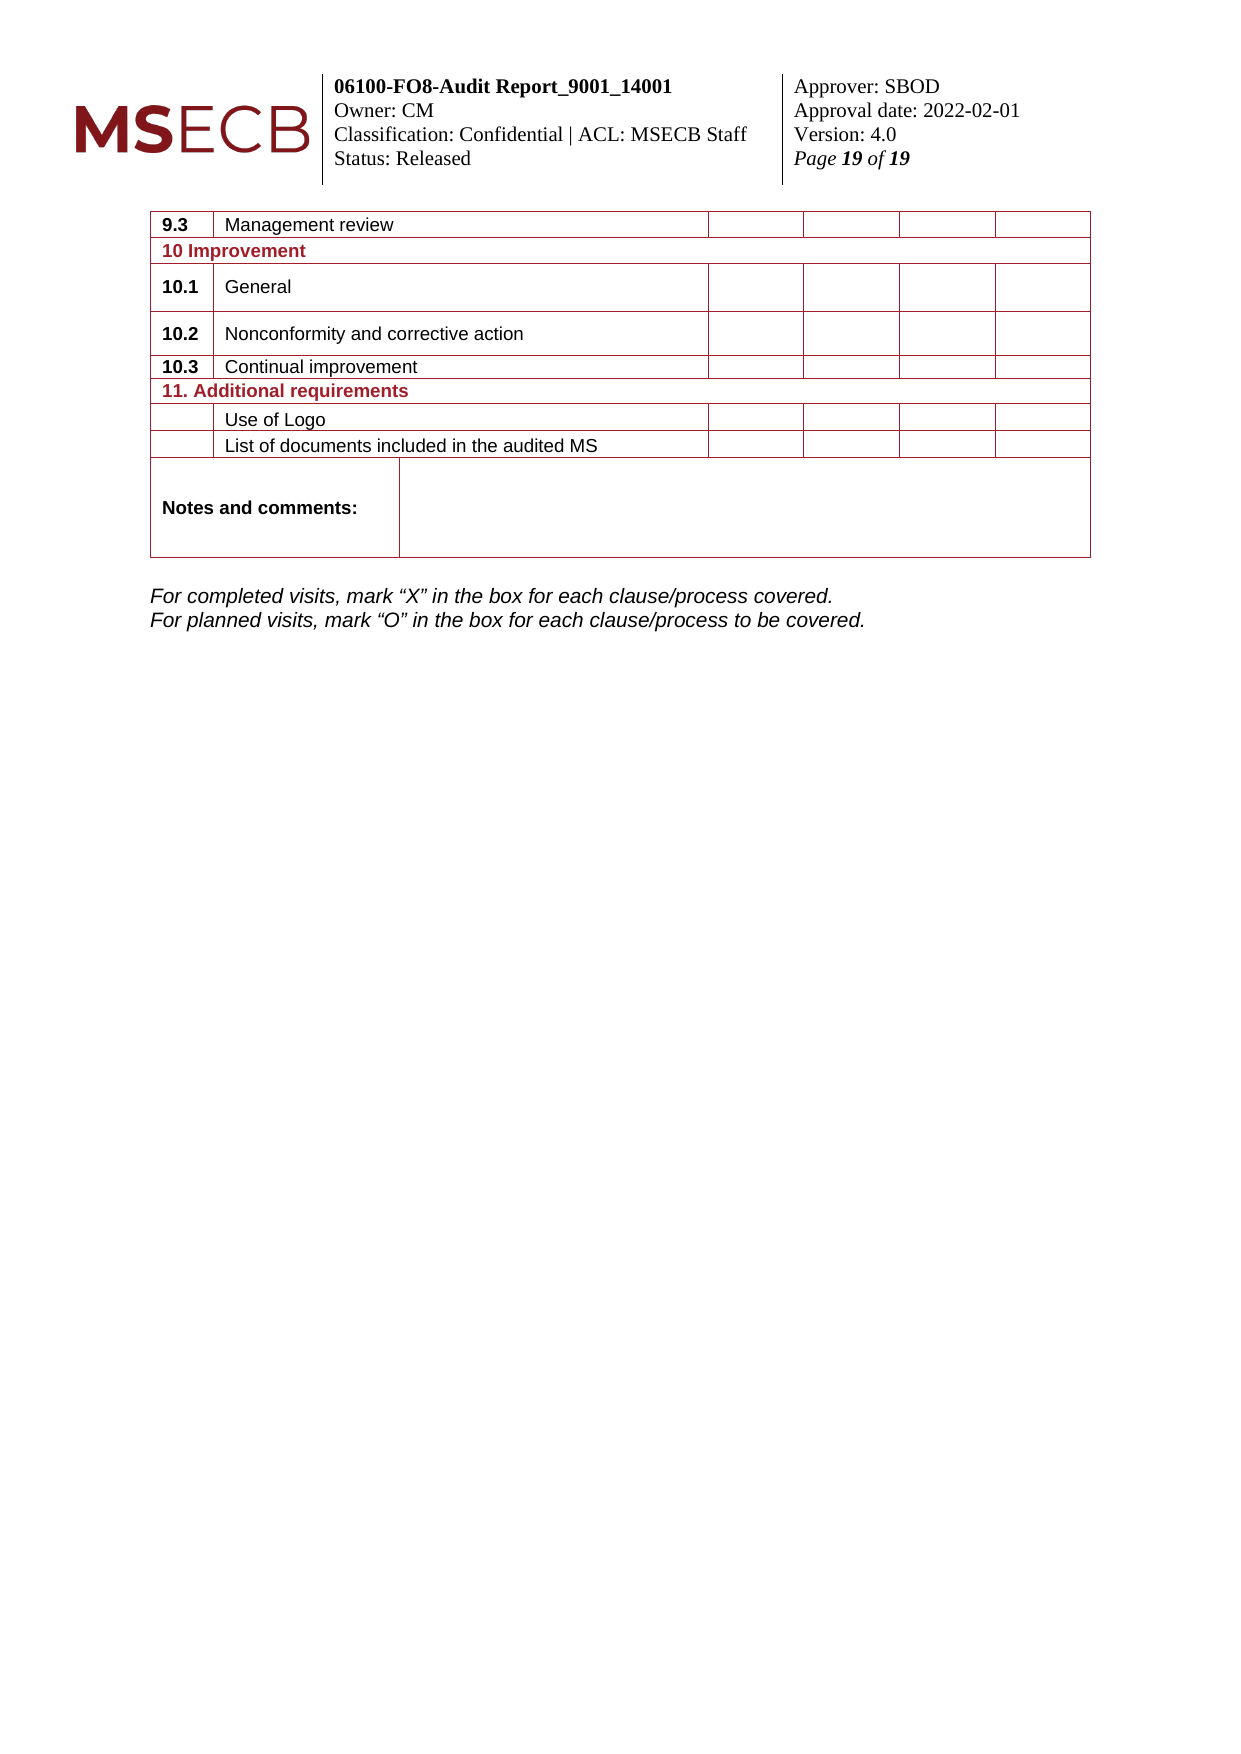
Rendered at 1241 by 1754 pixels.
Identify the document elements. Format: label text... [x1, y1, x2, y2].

table_cell [900, 431, 995, 457]
table_cell [804, 312, 899, 355]
table_cell 9.3 [151, 212, 213, 237]
table_cell Nonconformity and corrective action [214, 312, 708, 355]
table_cell [151, 431, 213, 457]
text For completed visits, mark “X” in the box for each clause/process covered. [150, 584, 1090, 608]
table_cell [996, 264, 1090, 311]
text For planned visits, mark “O” in the box for each clause/process to be covered. [150, 608, 1090, 632]
table_cell 10 Improvement [151, 238, 1090, 262]
table_cell [709, 212, 803, 237]
table_cell 10.1 [151, 264, 213, 311]
table_cell Continual improvement [214, 356, 708, 378]
table_cell [709, 264, 803, 311]
table_cell [709, 356, 803, 378]
table_cell [709, 312, 803, 355]
table_cell [900, 356, 995, 378]
table_cell List of documents included in the audited MS [214, 431, 708, 457]
table_cell [900, 212, 995, 237]
table_cell [804, 264, 899, 311]
table_cell Management review [214, 212, 708, 237]
table_cell [804, 404, 899, 430]
table_cell 10.3 [151, 356, 213, 378]
table_cell [900, 264, 995, 311]
table_cell [151, 404, 213, 430]
table_cell [900, 312, 995, 355]
table_cell [996, 312, 1090, 355]
picture [75, 105, 310, 153]
table_cell [709, 404, 803, 430]
table_cell [804, 356, 899, 378]
table_cell [400, 458, 1090, 557]
table_cell 10.2 [151, 312, 213, 355]
table_cell [996, 431, 1090, 457]
table_cell Use of Logo [214, 404, 708, 430]
table_cell [804, 212, 899, 237]
table_cell [804, 431, 899, 457]
table_cell [709, 431, 803, 457]
table_cell 11. Additional requirements [151, 379, 1090, 403]
table_cell Notes and comments: [151, 458, 399, 557]
table_cell [996, 356, 1090, 378]
table_cell [996, 404, 1090, 430]
table_cell [900, 404, 995, 430]
table_cell General [214, 264, 708, 311]
table_cell [996, 212, 1090, 237]
